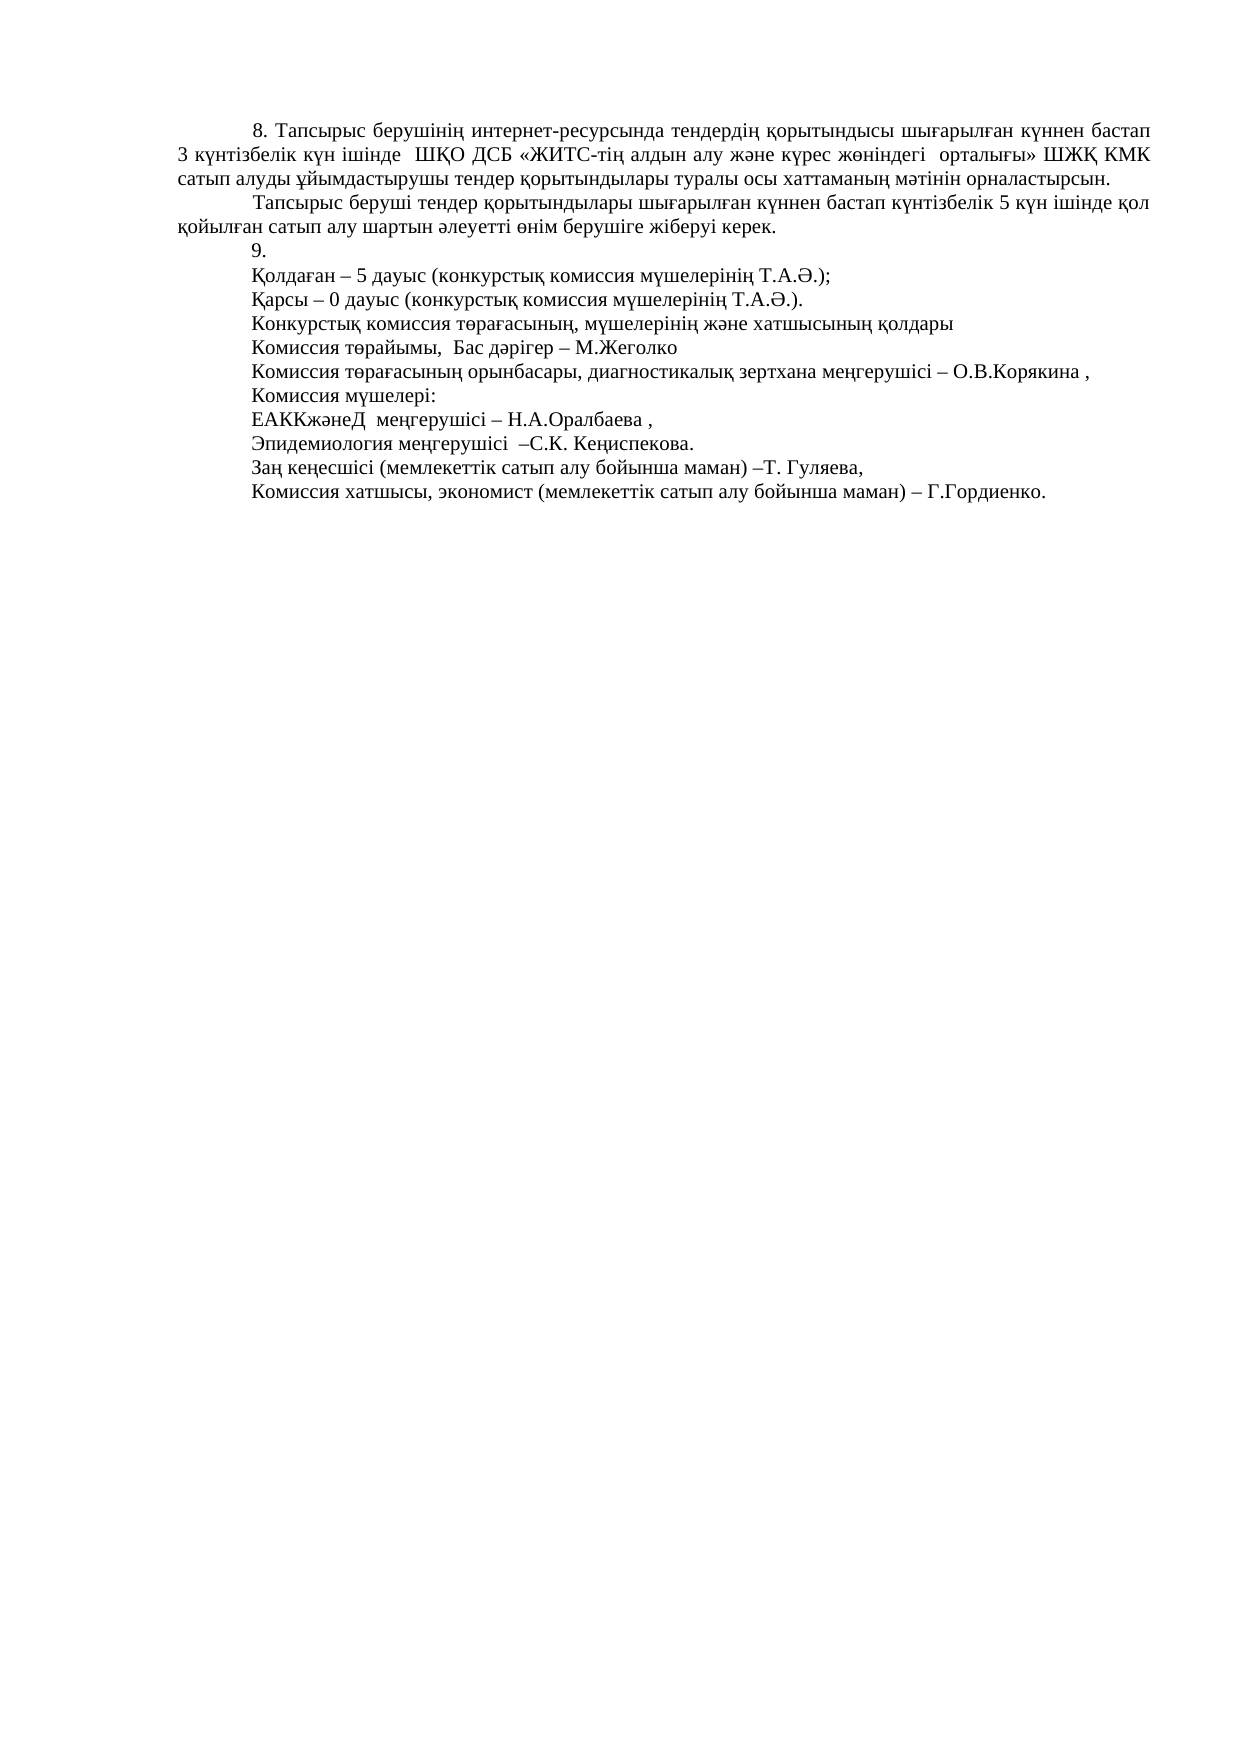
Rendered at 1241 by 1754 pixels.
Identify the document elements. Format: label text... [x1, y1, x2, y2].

text Конкурстық комиссия төрағасының, мүшелерінің және хатшысының қолдары [177, 311, 1152, 335]
text Қарсы – 0 дауыс (конкурстық комиссия мүшелерінің Т.А.Ә.). [177, 287, 1152, 311]
text Заң кеңесшісі (мемлекеттік сатып алу бойынша маман) –Т. Гуляева, [177, 455, 1152, 479]
text Қолдаған – 5 дауыс (конкурстық комиссия мүшелерінің Т.А.Ә.); [177, 262, 1152, 287]
text Комиссия хатшысы, экономист (мемлекеттік сатып алу бойынша маман) – Г.Гордиенко. [177, 479, 1152, 503]
text ЕАККжәнеД меңгерушісі – Н.А.Оралбаева , [177, 407, 1152, 431]
text Тапсырыс беруші тендер қорытындылары шығарылған күннен бастап күнтізбелік 5 күн ішінде қол қойылған сатып алу шартын әлеуетті өнім берушіге жіберуі керек. [177, 190, 1152, 238]
text Комиссия төрайымы, Бас дәрігер – М.Жеголко [177, 335, 1152, 359]
text Эпидемиология меңгерушісі –С.К. Кеңиспекова. [177, 431, 1152, 455]
text Комиссия мүшелері: [177, 383, 1152, 407]
text 9. [177, 238, 1152, 262]
text Комиссия төрағасының орынбасары, диагностикалық зертхана меңгерушісі – О.В.Корякина , [177, 359, 1152, 383]
text 8. Тапсырыс берушінің интернет-ресурсында тендердің қорытындысы шығарылған күннен бастап 3 күнтізбелік күн ішінде ШҚО ДСБ «ЖИТС-тің алдын алу және күрес жөніндегі орталығы» ШЖҚ КМК сатып алуды ұйымдастырушы тендер қорытындылары туралы осы хаттаманың мәтінін орналастырсын. [177, 118, 1152, 190]
